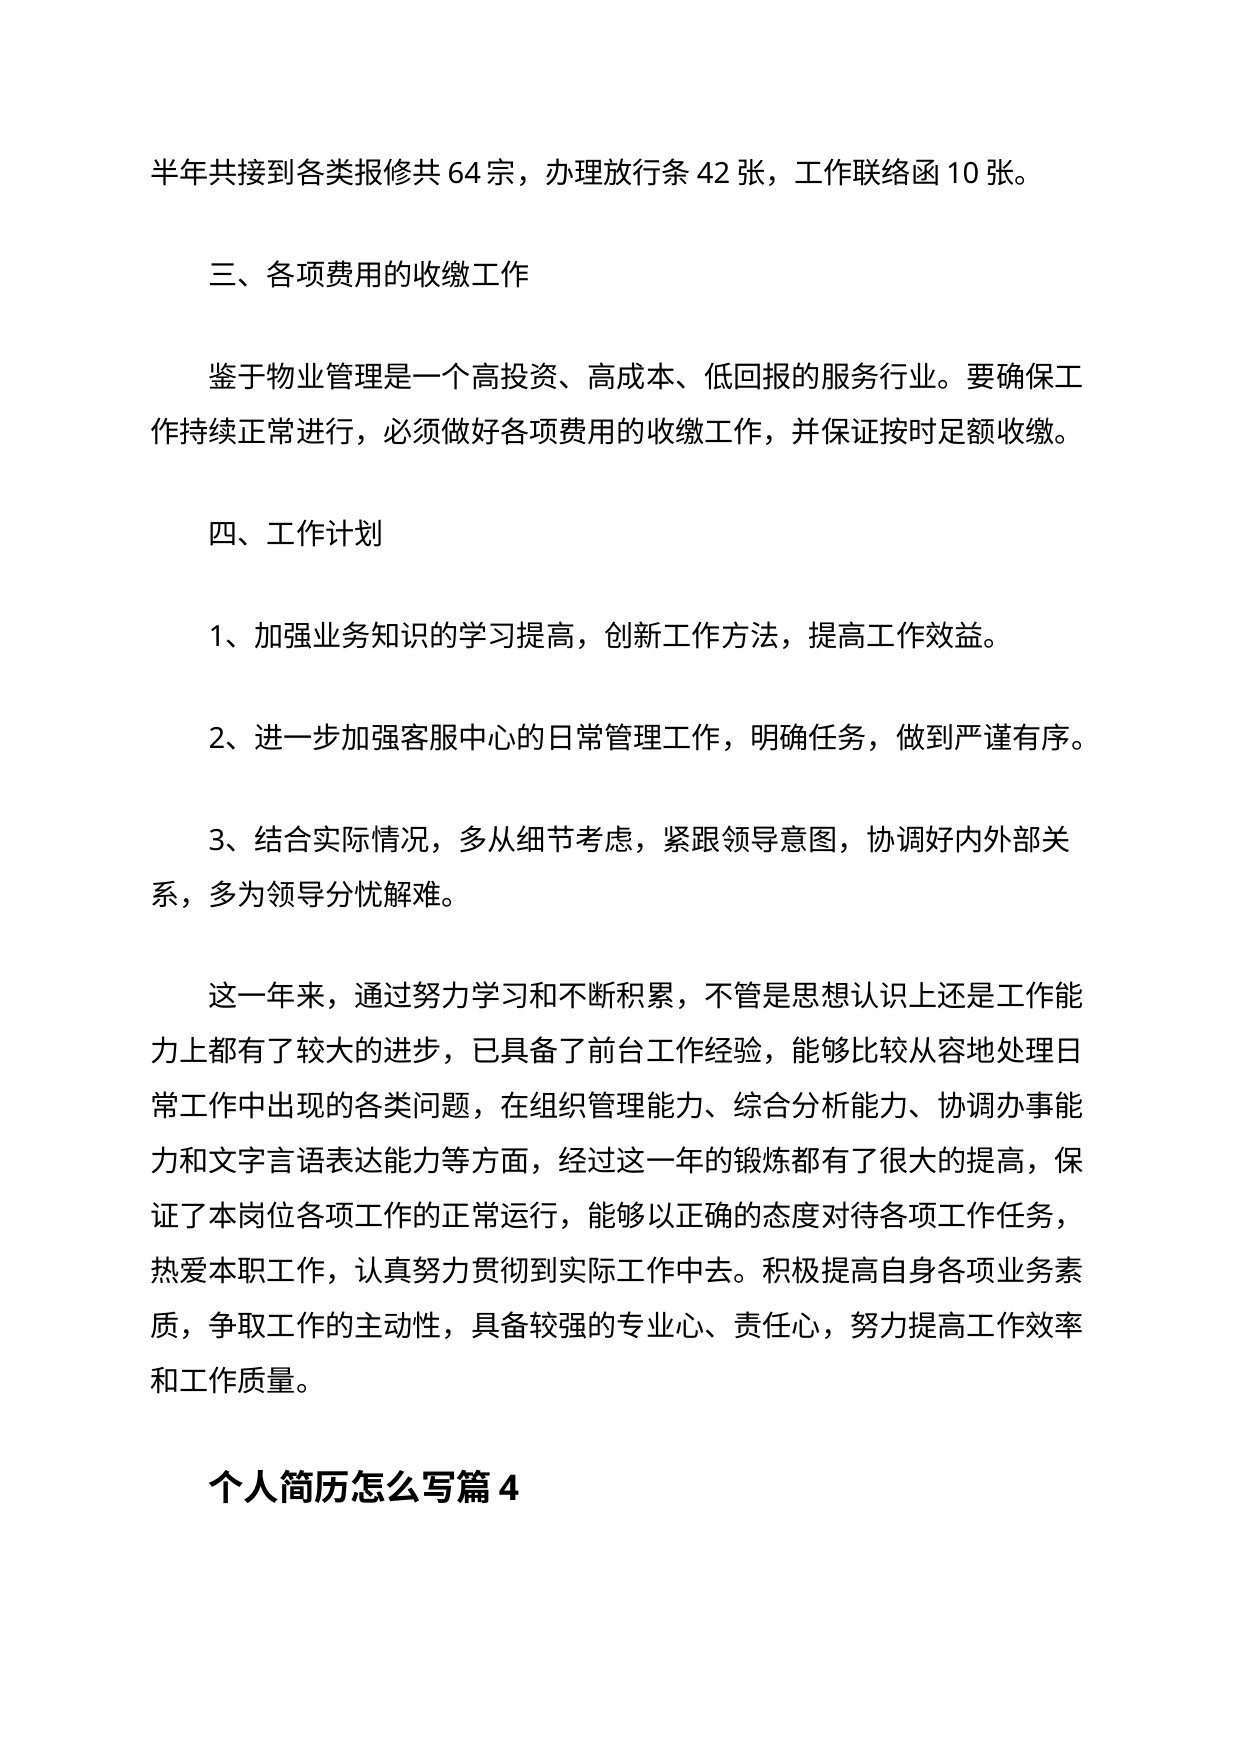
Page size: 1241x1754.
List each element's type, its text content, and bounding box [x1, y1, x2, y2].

text 鉴于物业管理是一个高投资、高成本、低回报的服务行业。要确保工作持续正常进行，必须做好各项费用的收缴工作，并保证按时足额收缴。 [150, 354, 1090, 451]
text 3、结合实际情况，多从细节考虑，紧跟领导意图，协调好内外部关系，多为领导分忧解难。 [150, 816, 1090, 913]
text 个人简历怎么写篇4 [150, 1459, 1090, 1510]
text 四、工作计划 [150, 510, 1090, 553]
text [150, 150, 1090, 192]
text 2、进一步加强客服中心的日常管理工作，明确任务，做到严谨有序。 [150, 714, 1090, 757]
text 1、加强业务知识的学习提高，创新工作方法，提高工作效益。 [150, 612, 1090, 654]
text 三、各项费用的收缴工作 [150, 252, 1090, 294]
text 这一年来，通过努力学习和不断积累，不管是思想认识上还是工作能力上都有了较大的进步，已具备了前台工作经验，能够比较从容地处理日常工作中出现的各类问题，在组织管理能力、综合分析能力、协调办事能力和文字言语表达能力等方面，经过这一年的锻炼都有了很大的提高，保证了本岗位各项工作的正常运行，能够以正确的态度对待各项工作任务，热爱本职工作，认真努力贯彻到实际工作中去。积极提高自身各项业务素质，争取工作的主动性，具备较强的专业心、责任心，努力提高工作效率和工作质量。 [150, 973, 1090, 1399]
